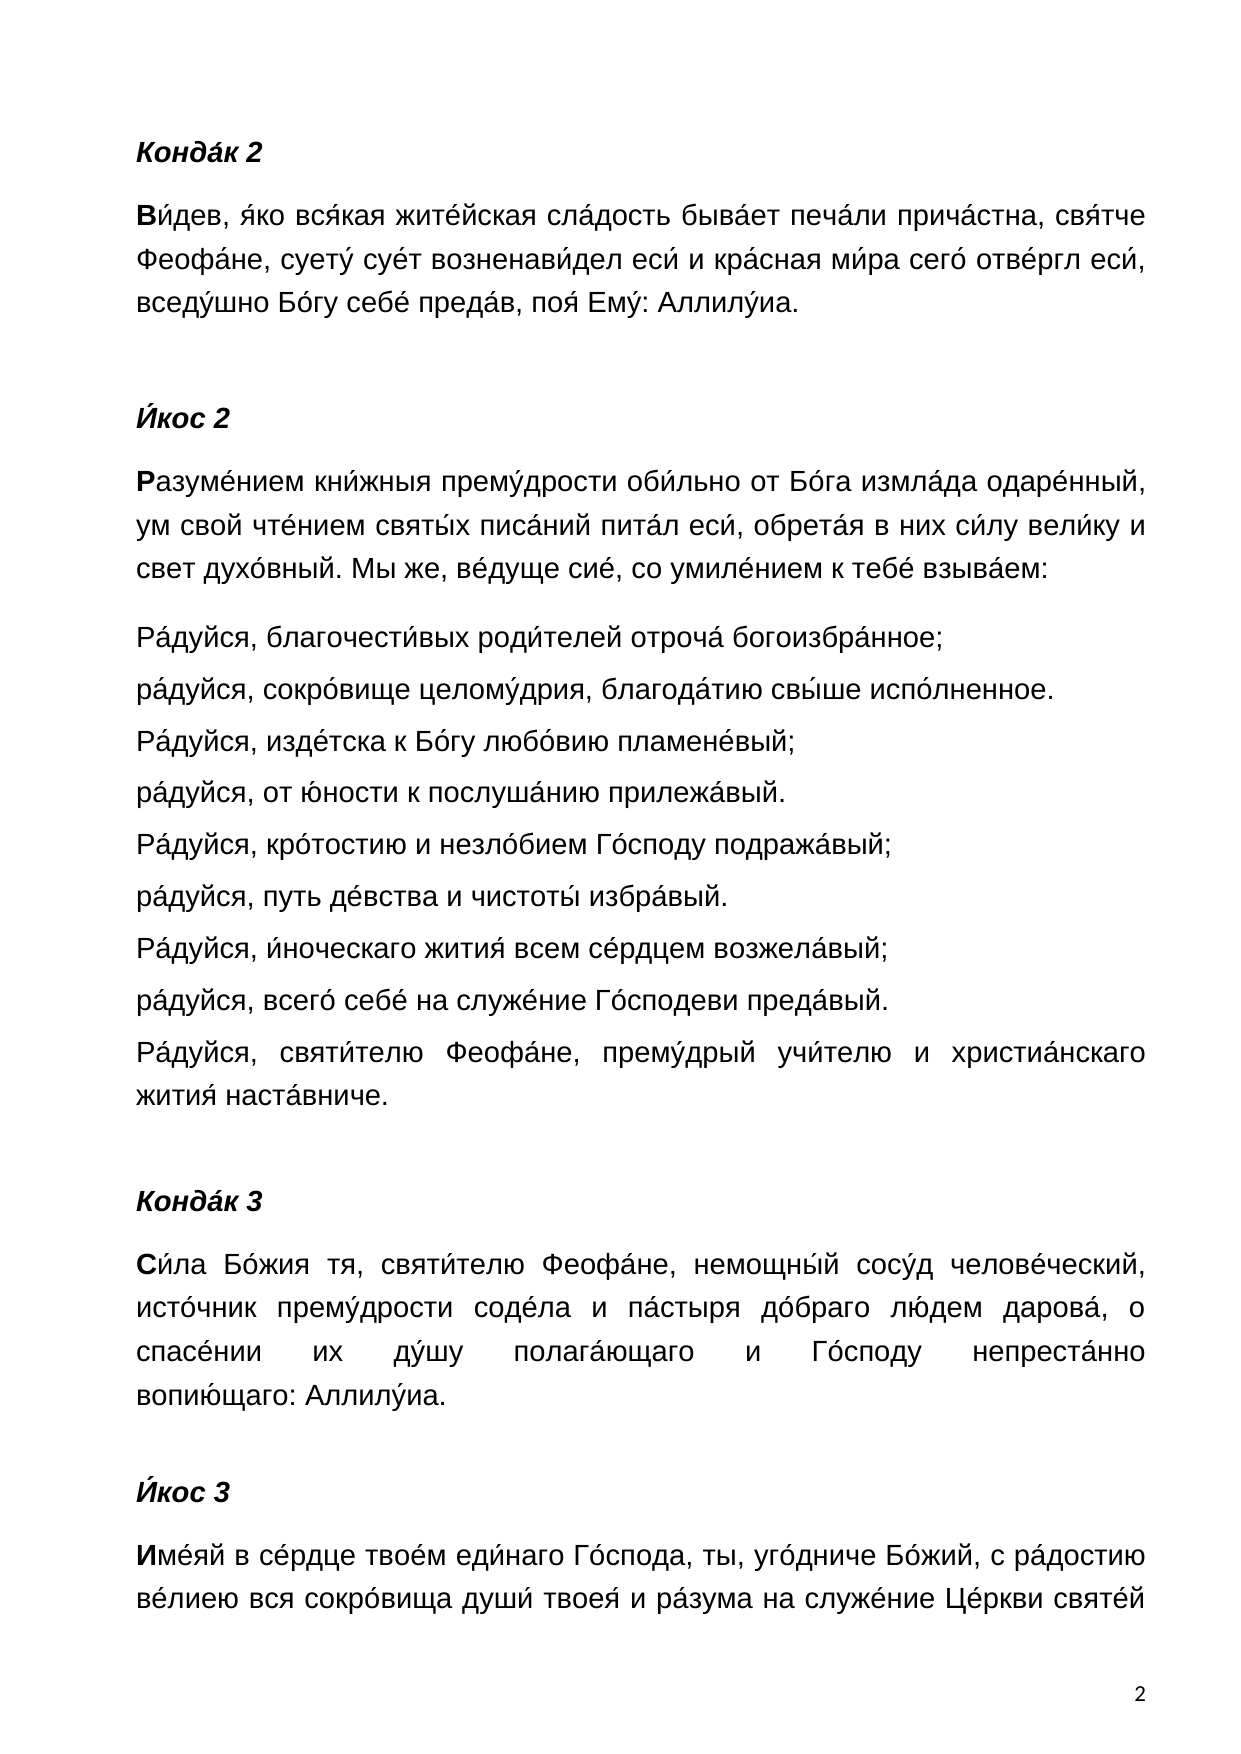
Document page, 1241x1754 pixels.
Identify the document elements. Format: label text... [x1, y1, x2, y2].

text Ра́дуйся, кро́тостию и незло́бием Го́споду подража́вый; [136, 827, 1146, 861]
text И́кос 2 [136, 402, 1146, 435]
text ра́дуйся, сокро́вище целому́дрия, благода́тию свы́ше испо́лненное. [136, 672, 1146, 705]
text И́кос 3 [136, 1475, 1146, 1509]
text ра́дуйся, всего́ себе́ на служе́ние Го́сподеви преда́вый. [136, 983, 1146, 1016]
text ра́дуйся, путь де́вства и чистоты́ избра́вый. [136, 879, 1146, 913]
text ра́дуйся, от ю́ности к послуша́нию прилежа́вый. [136, 775, 1146, 809]
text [136, 1538, 1146, 1615]
text Си́ла Бо́жия тя, святи́телю Феофа́не, немощны́й сосу́д челове́ческий, исто́чник прему́дрости соде́ла и па́стыря до́браго лю́дем дарова́, о спасе́нии их ду́шу полага́ющаго и Го́споду непреста́нно вопию́щаго: Аллилу́иа. [136, 1247, 1146, 1411]
text Конда́к 2 [136, 136, 1146, 169]
text Разуме́нием кни́жныя прему́дрости оби́льно от Бо́га измла́да одаре́нный, ум свой чте́нием святы́х писа́ний пита́л еси́, обрета́я в них си́лу вели́ку и свет духо́вный. Мы же, ве́дуще сие́, со умиле́нием к тебе́ взыва́ем: [136, 464, 1146, 585]
text Ра́дуйся, изде́тска к Бо́гу любо́вию пламене́вый; [136, 723, 1146, 757]
text Конда́к 3 [136, 1184, 1146, 1218]
text Ра́дуйся, святи́телю Феофа́не, прему́дрый учи́телю и христиа́нскаго жития́ наста́вниче. [136, 1035, 1146, 1112]
text Ра́дуйся, и́ноческаго жития́ всем се́рдцем возжела́вый; [136, 931, 1146, 964]
text Ви́дев, я́ко вся́кая жите́йская сла́дость быва́ет печа́ли прича́стна, свя́тче Феофа́не, суету́ суе́т возненави́дел еси́ и кра́сная ми́ра сего́ отве́ргл еси́, вседу́шно Бо́гу себе́ преда́в, поя́ Ему́: Аллилу́иа. [136, 198, 1146, 319]
text Ра́дуйся, благочести́вых роди́телей отроча́ богоизбра́нное; [136, 620, 1146, 653]
